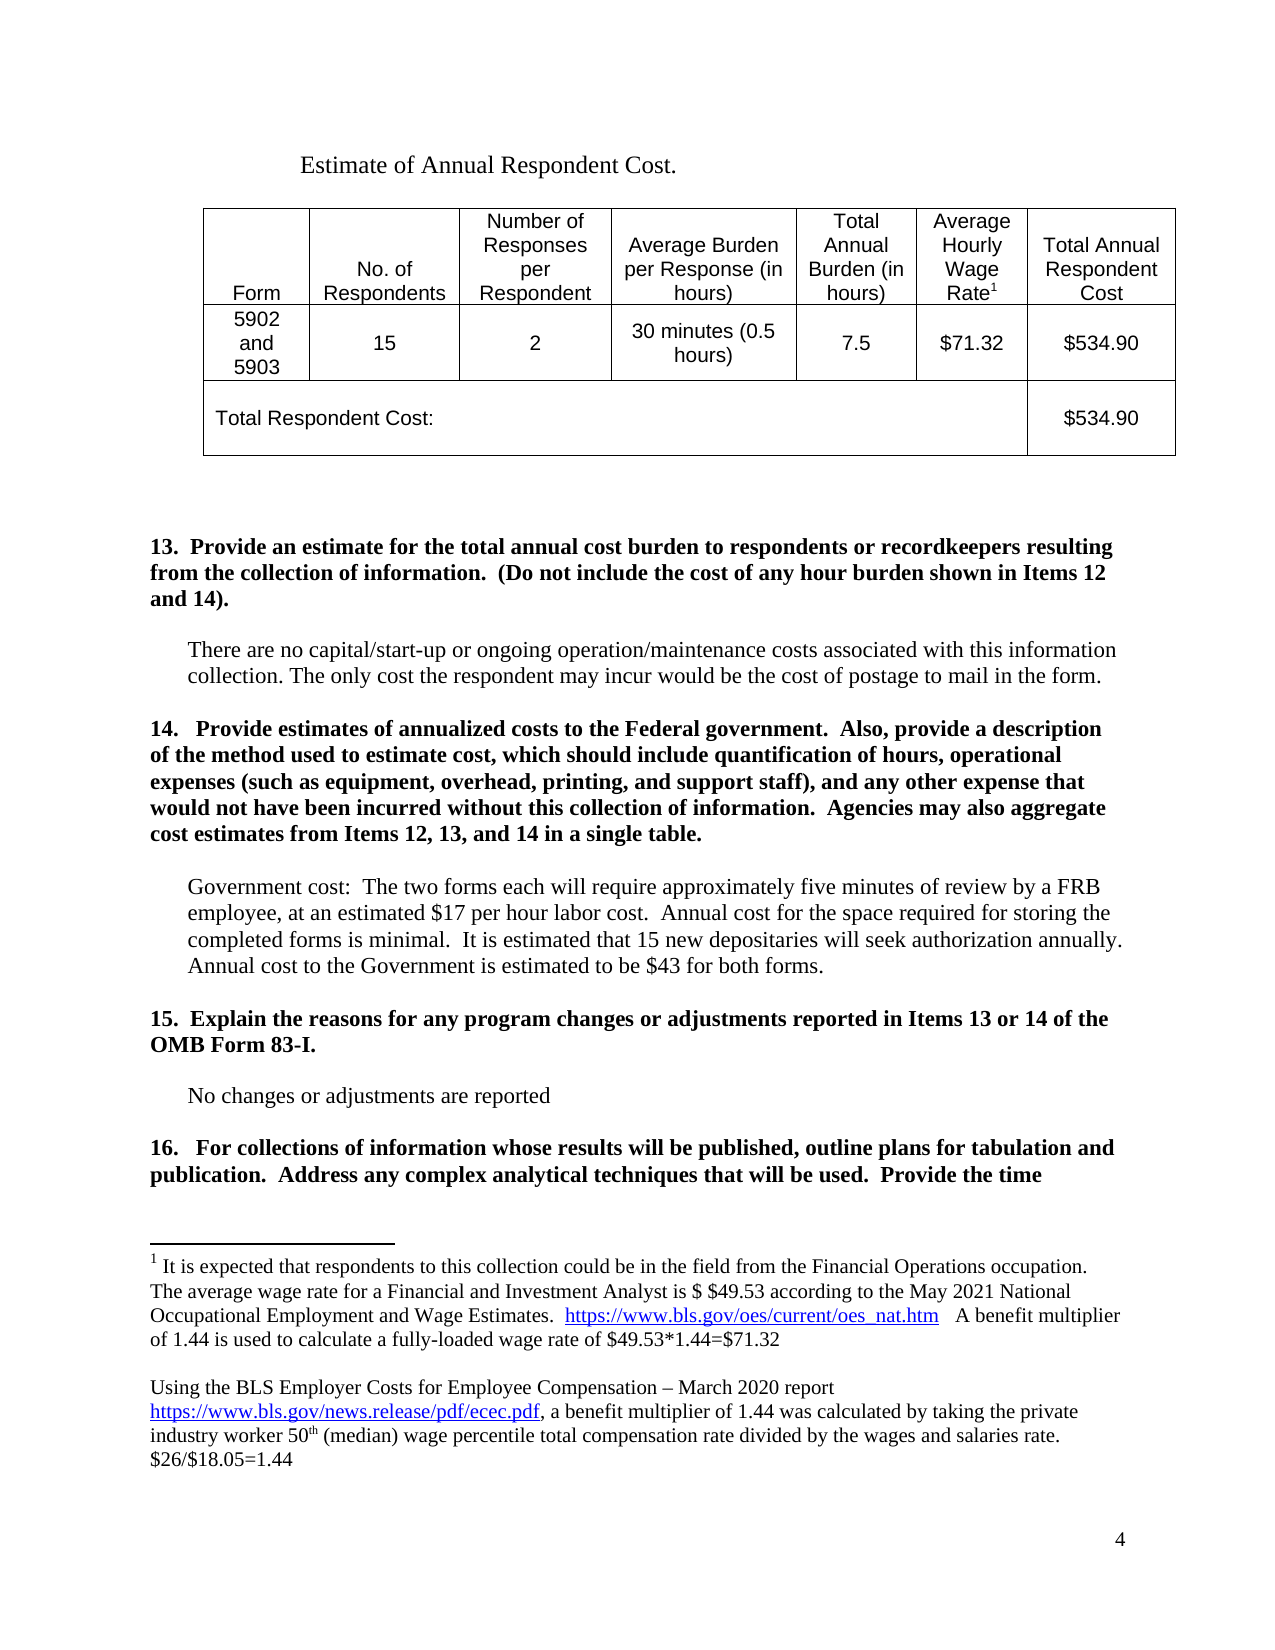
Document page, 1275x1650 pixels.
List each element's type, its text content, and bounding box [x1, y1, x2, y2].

text There are no capital/start-up or ongoing operation/maintenance costs associated with this information collection. The only cost the respondent may incur would be the cost of postage to mail in the form. [187, 636, 1125, 689]
text 13. Provide an estimate for the total annual cost burden to respondents or recordkeepers resulting from the collection of information. (Do not include the cost of any hour burden shown in Items 12 and 14). [150, 533, 1125, 612]
table_header Number of Responses per Respondent [460, 209, 611, 304]
table_cell 2 [460, 305, 611, 380]
table_header Average Burden per Response (in hours) [612, 209, 796, 304]
list Estimate of Annual Respondent Cost. [0, 150, 1125, 179]
table_header Average Hourly Wage Rate [917, 209, 1027, 304]
table_cell Total Respondent Cost: [204, 381, 1027, 455]
table_cell 30 minutes (0.5 hours) [612, 305, 796, 380]
table_cell $534.90 [1028, 305, 1175, 380]
table_cell 5902 and 5903 [204, 305, 309, 380]
table_header Total Annual Respondent Cost [1028, 209, 1175, 304]
text 15. Explain the reasons for any program changes or adjustments reported in Items 13 or 14 of the OMB Form 83-I. [150, 1005, 1125, 1058]
table_cell $71.32 [917, 305, 1027, 380]
text 14. Provide estimates of annualized costs to the Federal government. Also, provide a description of the method used to estimate cost, which should include quantification of hours, operational expenses (such as equipment, overhead, printing, and support staff), and any other expense that would not have been incurred without this collection of information. Agencies may also aggregate cost estimates from Items 12, 13, and 14 in a single table. [150, 715, 1125, 847]
table_cell 15 [310, 305, 459, 380]
table_header No. of Respondents [310, 209, 459, 304]
table_header Total Annual Burden (in hours) [797, 209, 916, 304]
table_header Form [204, 209, 309, 304]
table_cell $534.90 [1028, 381, 1175, 455]
text No changes or adjustments are reported [150, 1082, 1125, 1108]
table_cell 7.5 [797, 305, 916, 380]
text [150, 1134, 1125, 1187]
text Government cost: The two forms each will require approximately five minutes of review by a FRB employee, at an estimated $17 per hour labor cost. Annual cost for the space required for storing the completed forms is minimal. It is estimated that 15 new depositaries will seek authorization annually. Annual cost to the Government is estimated to be $43 for both forms. [187, 873, 1125, 978]
